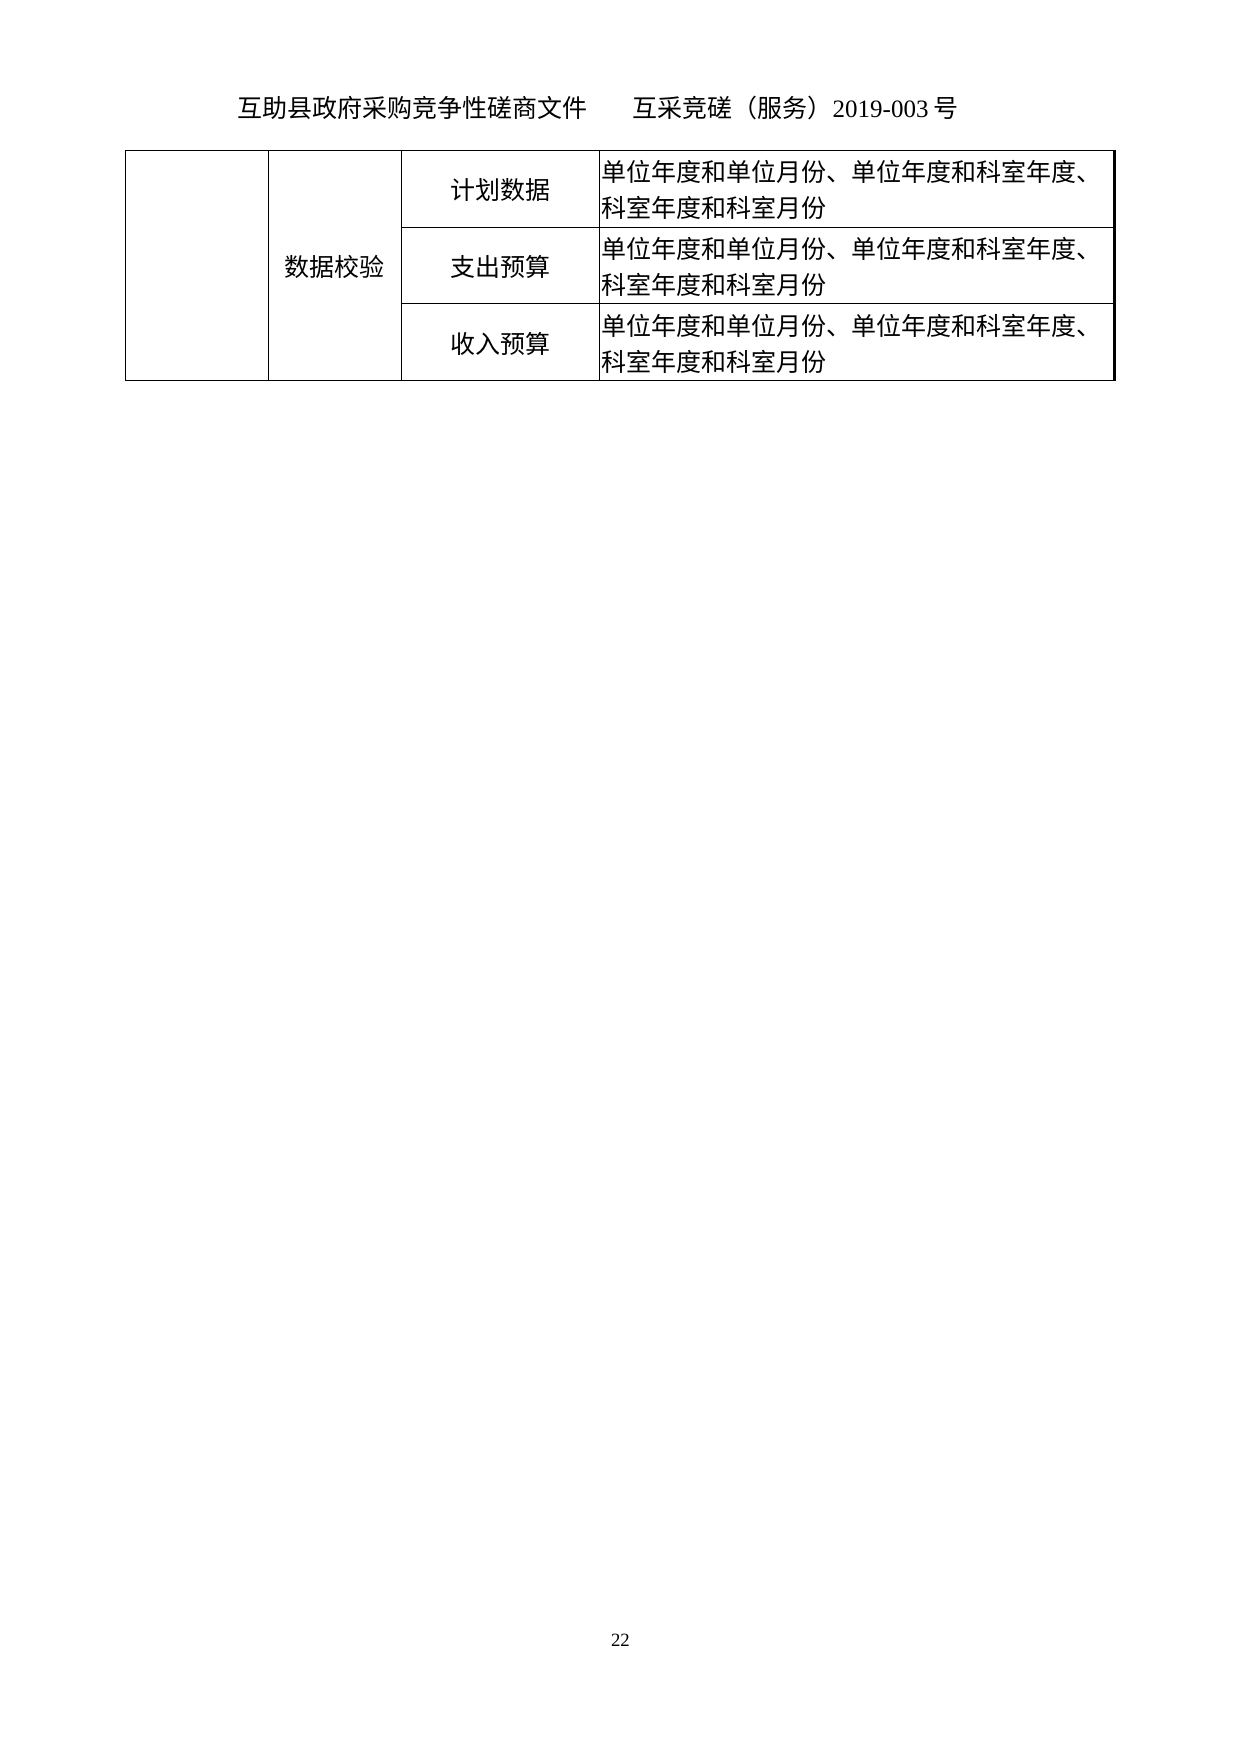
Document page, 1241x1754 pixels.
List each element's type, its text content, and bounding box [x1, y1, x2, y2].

table_cell 单位年度和单位月份、单位年度和科室年度、科室年度和科室月份 [600, 228, 1113, 303]
table_cell 单位年度和单位月份、单位年度和科室年度、科室年度和科室月份 [600, 151, 1113, 227]
table_cell 单位年度和单位月份、单位年度和科室年度、科室年度和科室月份 [600, 304, 1113, 380]
table_cell 数据校验 [269, 151, 401, 380]
table_cell 计划数据 [402, 151, 599, 227]
table_cell 支出预算 [402, 228, 599, 303]
table_cell 收入预算 [402, 304, 599, 380]
